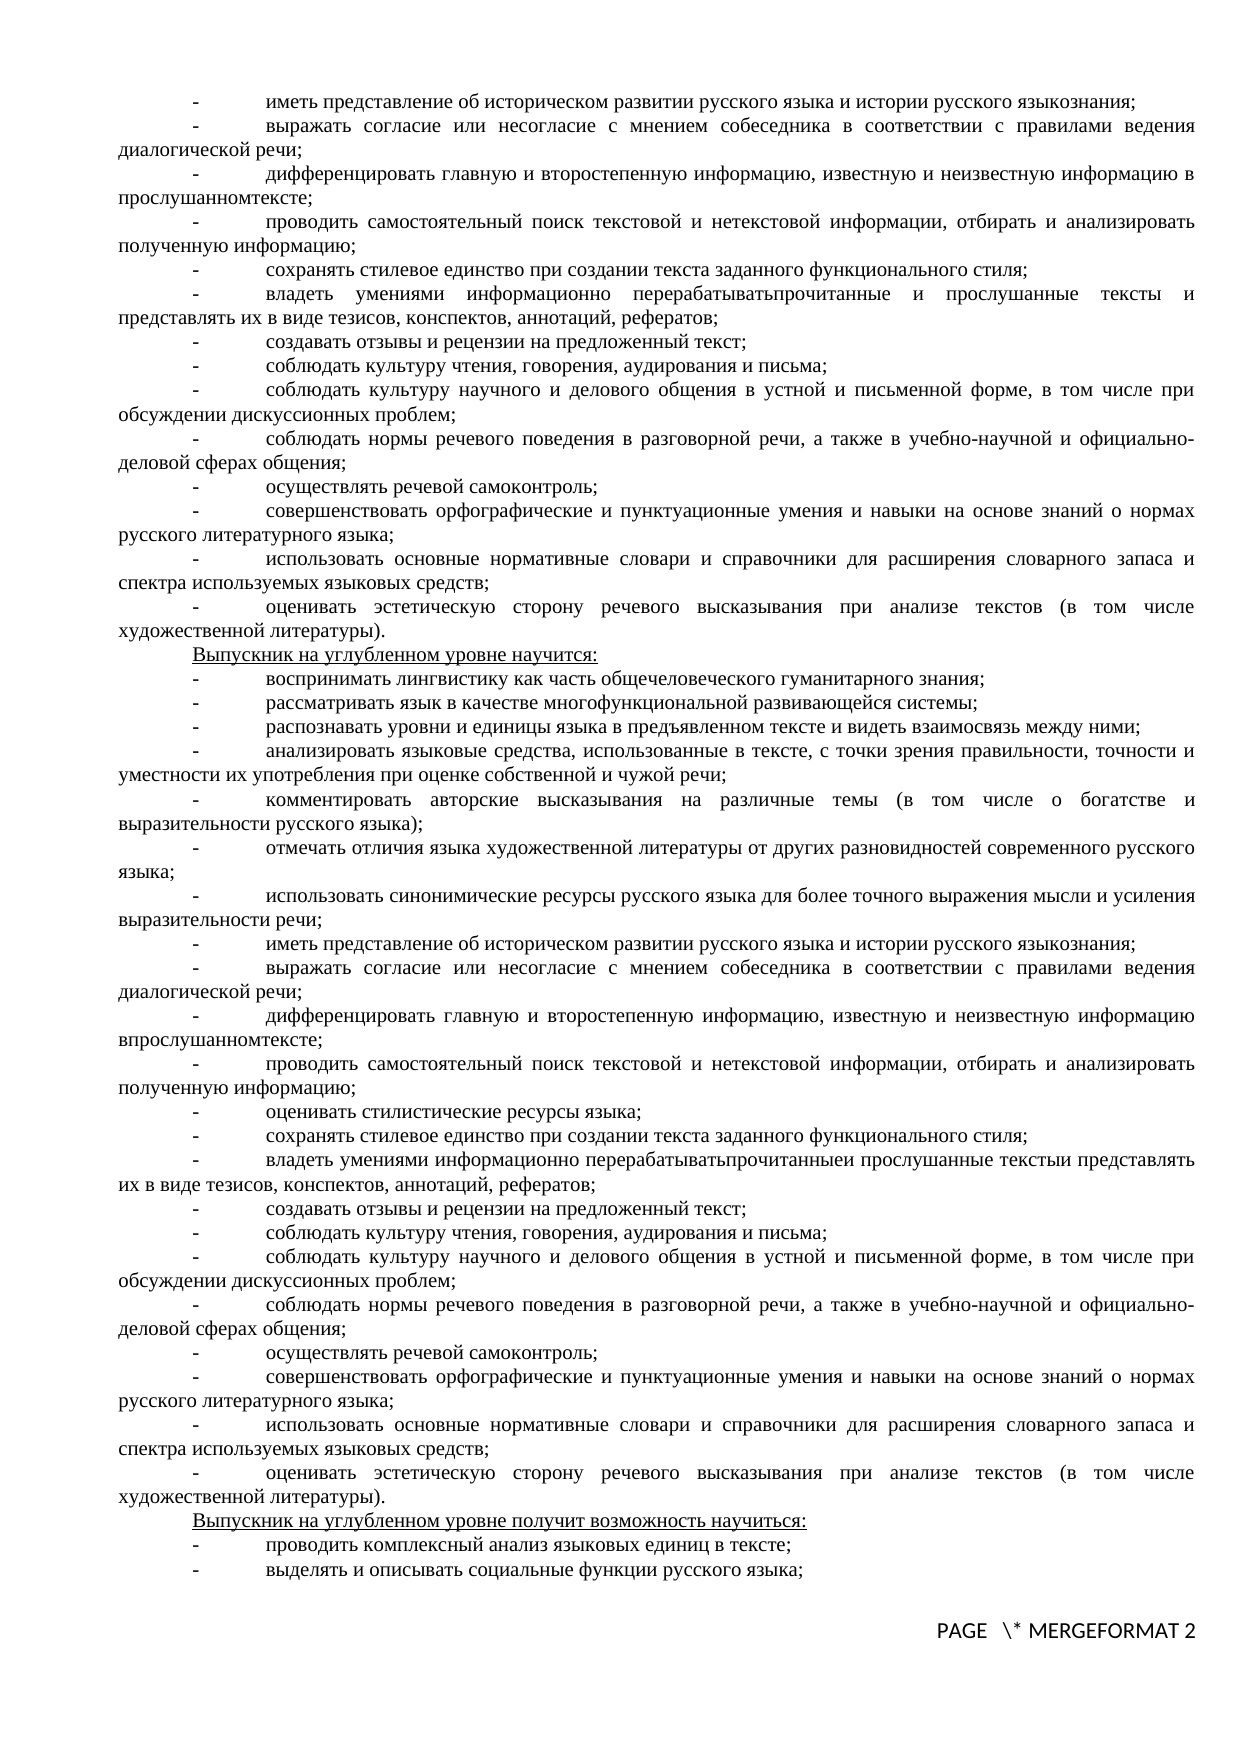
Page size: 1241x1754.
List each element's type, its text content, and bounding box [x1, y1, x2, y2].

list владеть умениями информационно перерабатыватьпрочитанные и прослушанные тексты и представлять их в виде тезисов, конспектов, аннотаций, рефератов; [118, 281, 1196, 329]
list комментировать авторские высказывания на различные темы (в том числе о богатстве и выразительности русского языка); [118, 786, 1196, 834]
list владеть умениями информационно перерабатыватьпрочитанныеи прослушанные текстыи представлять их в виде тезисов, конспектов, аннотаций, рефератов; [118, 1147, 1196, 1196]
text Выпускник на углубленном уровне научится: [118, 642, 1196, 666]
list осуществлять речевой самоконтроль; [118, 474, 1196, 498]
list соблюдать культуру научного и делового общения в устной и письменной форме, в том числе при обсуждении дискуссионных проблем; [118, 1244, 1196, 1292]
text Выпускник на углубленном уровне получит возможность научиться: [118, 1508, 1196, 1532]
list выражать согласие или несогласие с мнением собеседника в соответствии с правилами ведения диалогической речи; [118, 955, 1196, 1003]
list отмечать отличия языка художественной литературы от других разновидностей современного русского языка; [118, 834, 1196, 883]
list выражать согласие или несогласие с мнением собеседника в соответствии с правилами ведения диалогической речи; [118, 113, 1196, 161]
list иметь представление об историческом развитии русского языка и истории русского языкознания; [118, 931, 1196, 955]
list выделять и описывать социальные функции русского языка; [118, 1556, 1196, 1581]
list анализировать языковые средства, использованные в тексте, с точки зрения правильности, точности и уместности их употребления при оценке собственной и чужой речи; [118, 738, 1196, 786]
list соблюдать нормы речевого поведения в разговорной речи, а также в учебно-научной и официально-деловой сферах общения; [118, 426, 1196, 474]
list дифференцировать главную и второстепенную информацию, известную и неизвестную информацию в прослушанномтексте; [118, 161, 1196, 209]
list оценивать эстетическую сторону речевого высказывания при анализе текстов (в том числе художественной литературы). [118, 1460, 1196, 1508]
list иметь представление об историческом развитии русского языка и истории русского языкознания; [118, 89, 1196, 113]
list использовать основные нормативные словари и справочники для расширения словарного запаса и спектра используемых языковых средств; [118, 546, 1196, 594]
list проводить самостоятельный поиск текстовой и нетекстовой информации, отбирать и анализировать полученную информацию; [118, 209, 1196, 257]
list создавать отзывы и рецензии на предложенный текст; [118, 1196, 1196, 1219]
list воспринимать лингвистику как часть общечеловеческого гуманитарного знания; [118, 666, 1196, 690]
list проводить самостоятельный поиск текстовой и нетекстовой информации, отбирать и анализировать полученную информацию; [118, 1051, 1196, 1099]
list использовать синонимические ресурсы русского языка для более точного выражения мысли и усиления выразительности речи; [118, 883, 1196, 931]
list соблюдать нормы речевого поведения в разговорной речи, а также в учебно-научной и официально-деловой сферах общения; [118, 1292, 1196, 1340]
list рассматривать язык в качестве многофункциональной развивающейся системы; [118, 690, 1196, 714]
list соблюдать культуру научного и делового общения в устной и письменной форме, в том числе при обсуждении дискуссионных проблем; [118, 377, 1196, 426]
list осуществлять речевой самоконтроль; [118, 1340, 1196, 1364]
list проводить комплексный анализ языковых единиц в тексте; [118, 1532, 1196, 1556]
list дифференцировать главную и второстепенную информацию, известную и неизвестную информацию впрослушанномтексте; [118, 1003, 1196, 1051]
list совершенствовать орфографические и пунктуационные умения и навыки на основе знаний о нормах русского литературного языка; [118, 498, 1196, 546]
list соблюдать культуру чтения, говорения, аудирования и письма; [118, 353, 1196, 377]
list сохранять стилевое единство при создании текста заданного функционального стиля; [118, 1123, 1196, 1147]
list оценивать стилистические ресурсы языка; [118, 1099, 1196, 1123]
list распознавать уровни и единицы языка в предъявленном тексте и видеть взаимосвязь между ними; [118, 714, 1196, 738]
list оценивать эстетическую сторону речевого высказывания при анализе текстов (в том числе художественной литературы). [118, 594, 1196, 642]
list создавать отзывы и рецензии на предложенный текст; [118, 329, 1196, 353]
list сохранять стилевое единство при создании текста заданного функционального стиля; [118, 257, 1196, 281]
list совершенствовать орфографические и пунктуационные умения и навыки на основе знаний о нормах русского литературного языка; [118, 1364, 1196, 1412]
list использовать основные нормативные словари и справочники для расширения словарного запаса и спектра используемых языковых средств; [118, 1412, 1196, 1460]
list соблюдать культуру чтения, говорения, аудирования и письма; [118, 1219, 1196, 1244]
